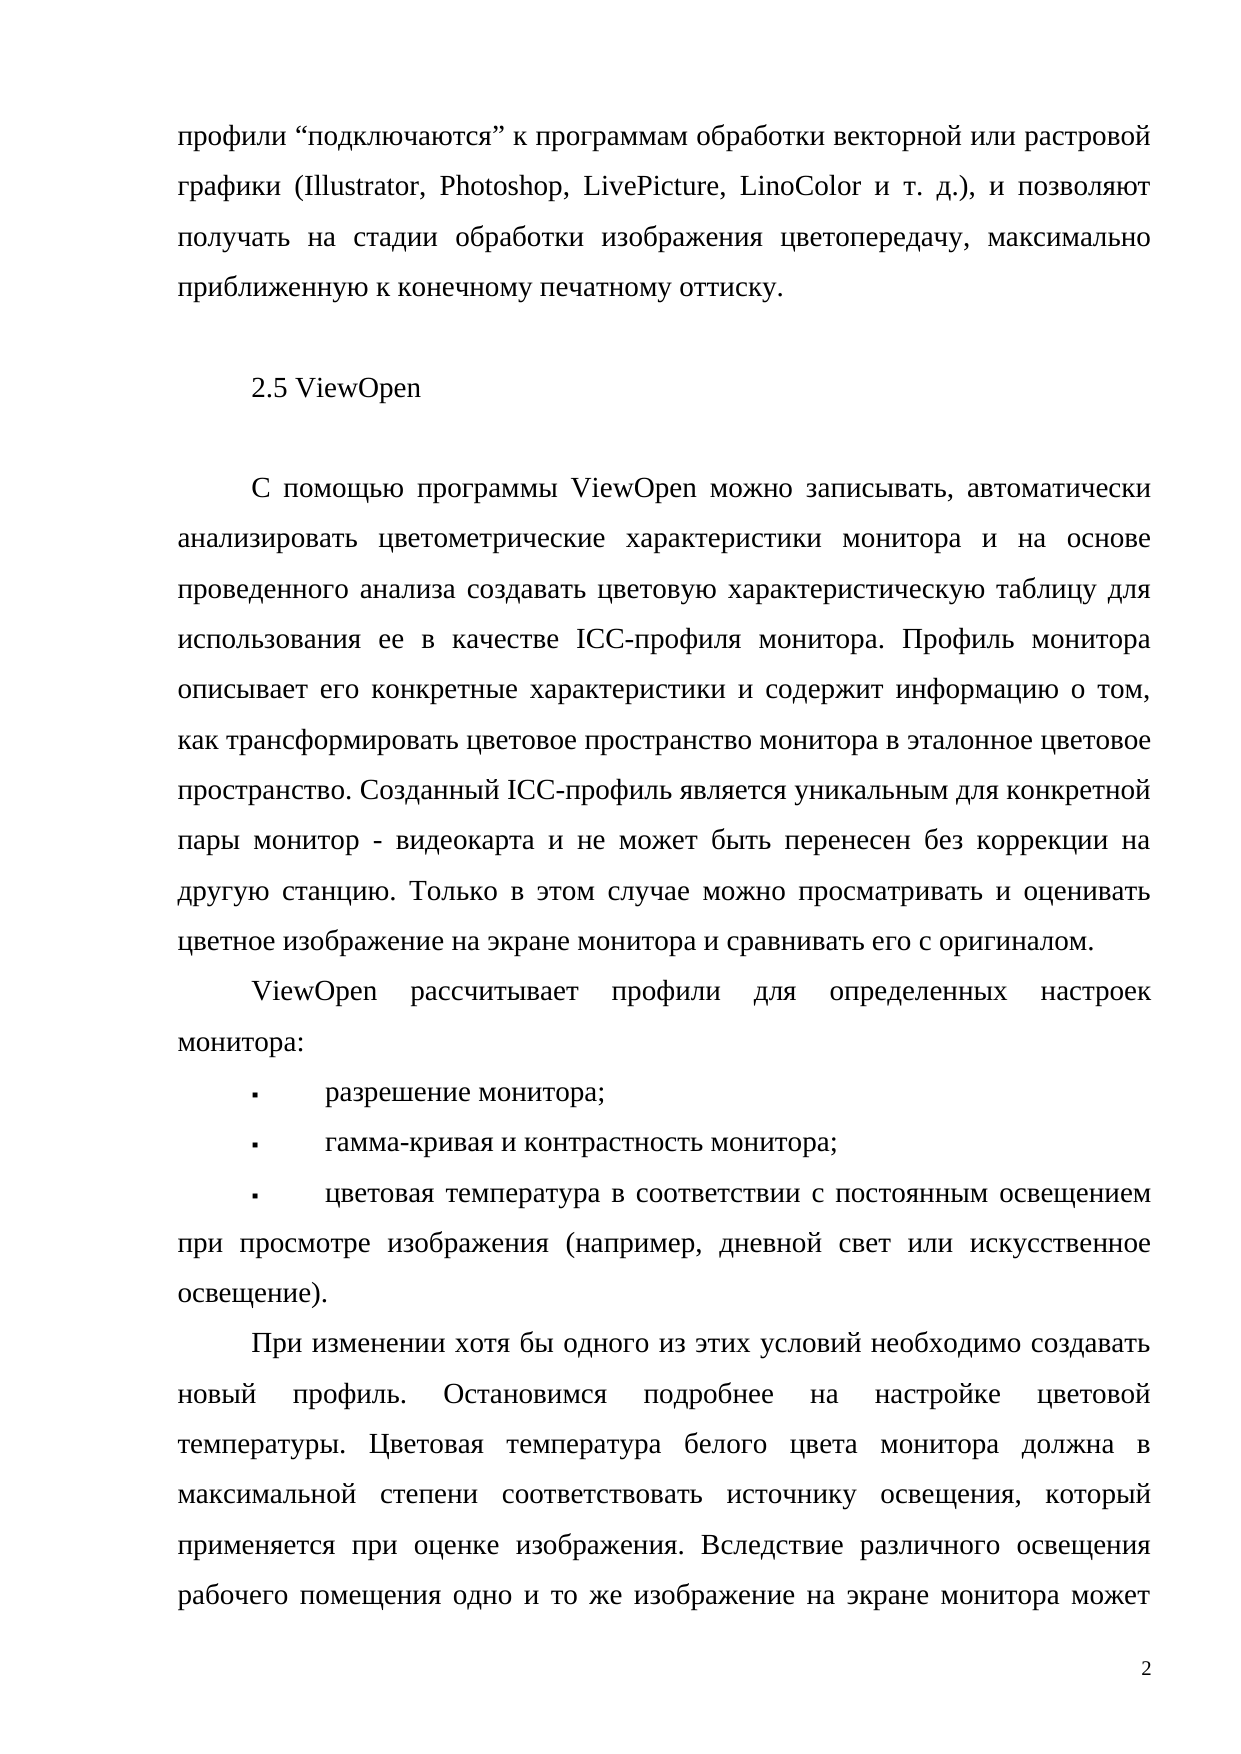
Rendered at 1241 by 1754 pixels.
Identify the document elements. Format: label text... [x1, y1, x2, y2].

list гамма-кривая и контрастность монитора; [177, 1124, 1152, 1158]
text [177, 1326, 1152, 1611]
text С помощью программы ViewOpen можно записывать, автоматически анализировать цветометрические характеристики монитора и на основе проведенного анализа создавать цветовую характеристическую таблицу для использования ее в качестве ICC-профиля монитора. Профиль монитора описывает его конкретные характеристики и содержит информацию о том, как трансформировать цветовое пространство монитора в эталонное цветовое пространство. Созданный ICC-профиль является уникальным для конкретной пары монитор - видеокарта и не может быть перенесен без коррекции на другую станцию. Только в этом случае можно просматривать и оценивать цветное изображение на экране монитора и сравнивать его с оригиналом. [177, 470, 1152, 957]
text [177, 118, 1152, 303]
list разрешение монитора; [177, 1074, 1152, 1108]
text ViewOpen рассчитывает профили для определенных настроек монитора: [177, 973, 1152, 1057]
text 2.5 ViewOpen [177, 370, 1152, 403]
list цветовая температура в соответствии с постоянным освещением при просмотре изображения (например, дневной свет или искусственное освещение). [177, 1175, 1152, 1309]
